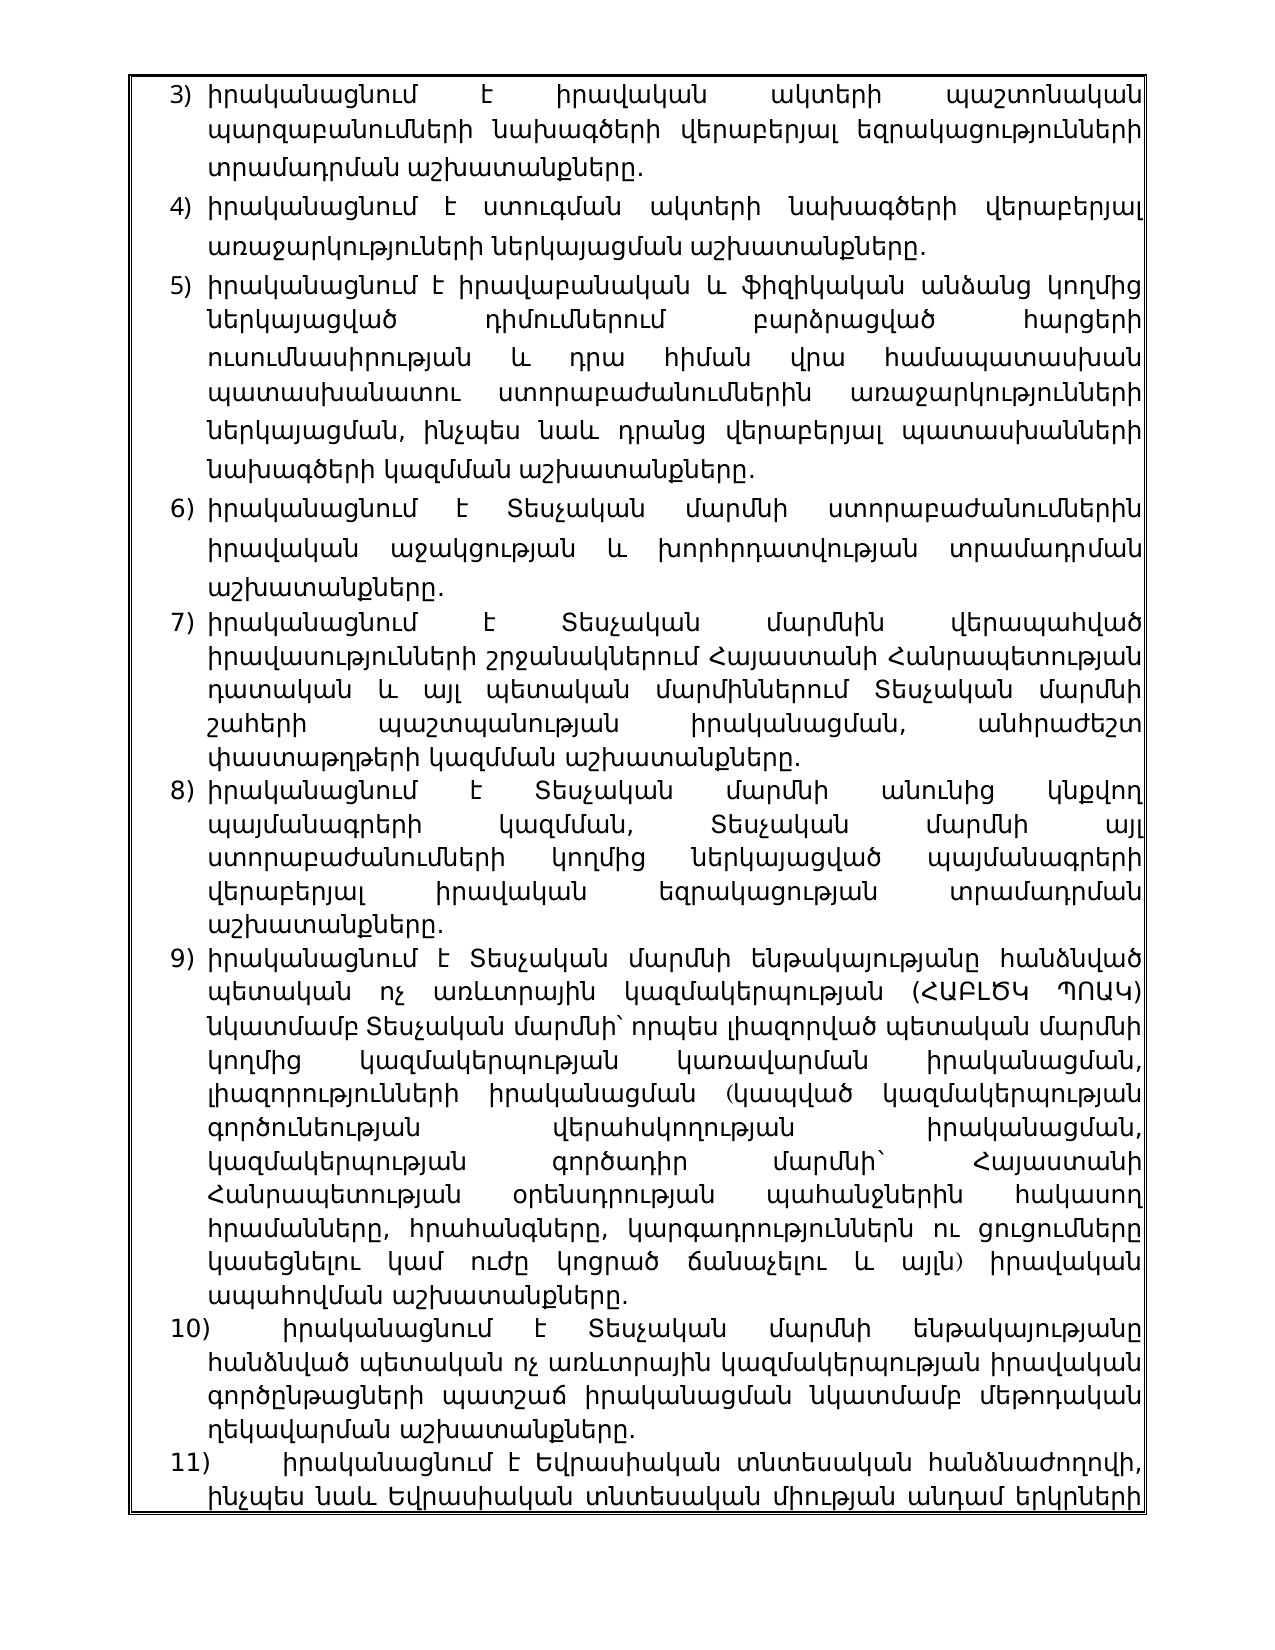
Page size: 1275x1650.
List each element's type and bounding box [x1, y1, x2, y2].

table_cell [132, 77, 1144, 1511]
